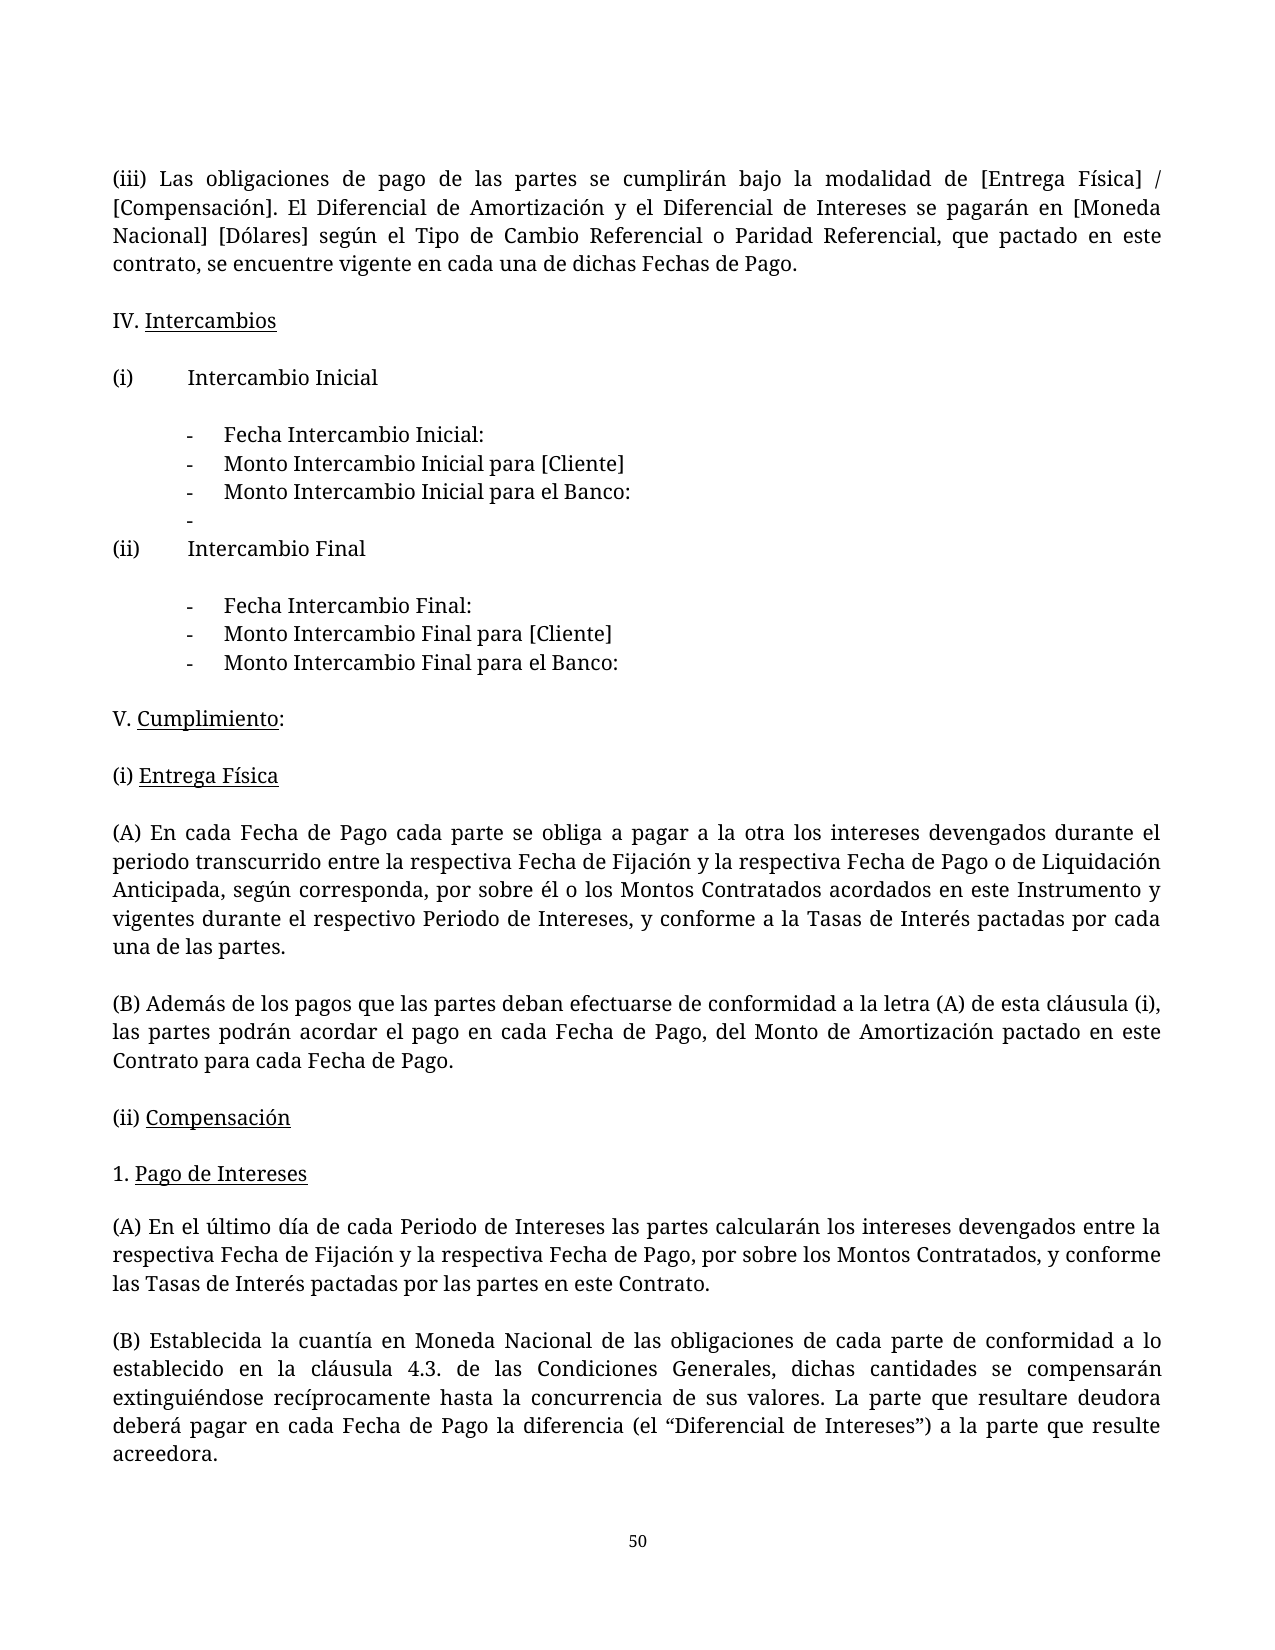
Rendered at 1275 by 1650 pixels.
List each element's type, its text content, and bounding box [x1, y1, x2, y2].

list Monto Intercambio Final para el Banco: [186, 648, 1163, 676]
text (A) En el último día de cada Periodo de Intereses las partes calcularán los intereses devengados entre la respectiva Fecha de Fijación y la respectiva Fecha de Pago, por sobre los Montos Contratados, y conforme las Tasas de Interés pactadas por las partes en este Contrato. [112, 1212, 1163, 1297]
list Monto Intercambio Final para [Cliente] [186, 619, 1163, 648]
text (B) Establecida la cuantía en Moneda Nacional de las obligaciones de cada parte de conformidad a lo establecido en la cláusula 4.3. de las Condiciones Generales, dichas cantidades se compensarán extinguiéndose recíprocamente hasta la concurrencia de sus valores. La parte que resultare deudora deberá pagar en cada Fecha de Pago la diferencia (el “Diferencial de Intereses”) a la parte que resulte acreedora. [112, 1326, 1163, 1468]
list Intercambio Inicial [112, 363, 1163, 392]
text (B) Además de los pagos que las partes deban efectuarse de conformidad a la letra (A) de esta cláusula (i), las partes podrán acordar el pago en cada Fecha de Pago, del Monto de Amortización pactado en este Contrato para cada Fecha de Pago. [112, 989, 1163, 1074]
list Monto Intercambio Inicial para el Banco: [186, 477, 1163, 506]
text (i) Entrega Física [112, 761, 1163, 790]
list Intercambio Final [112, 534, 1163, 562]
text (A) En cada Fecha de Pago cada parte se obliga a pagar a la otra los intereses devengados durante el periodo transcurrido entre la respectiva Fecha de Fijación y la respectiva Fecha de Pago o de Liquidación Anticipada, según corresponda, por sobre él o los Montos Contratados acordados en este Instrumento y vigentes durante el respectivo Periodo de Intereses, y conforme a la Tasas de Interés pactadas por cada una de las partes. [112, 818, 1163, 961]
list Monto Intercambio Inicial para [Cliente] [186, 449, 1163, 477]
text 1. Pago de Intereses [112, 1159, 1163, 1188]
list Fecha Intercambio Inicial: [186, 420, 1163, 449]
text (ii) Compensación [112, 1103, 1163, 1131]
text IV. Intercambios [112, 306, 1163, 335]
text V. Cumplimiento: [112, 704, 1163, 733]
text (iii) Las obligaciones de pago de las partes se cumplirán bajo la modalidad de [Entrega Física] / [Compensación]. El Diferencial de Amortización y el Diferencial de Intereses se pagarán en [Moneda Nacional] [Dólares] según el Tipo de Cambio Referencial o Paridad Referencial, que pactado en este contrato, se encuentre vigente en cada una de dichas Fechas de Pago. [112, 164, 1163, 278]
list Fecha Intercambio Final: [186, 591, 1163, 619]
